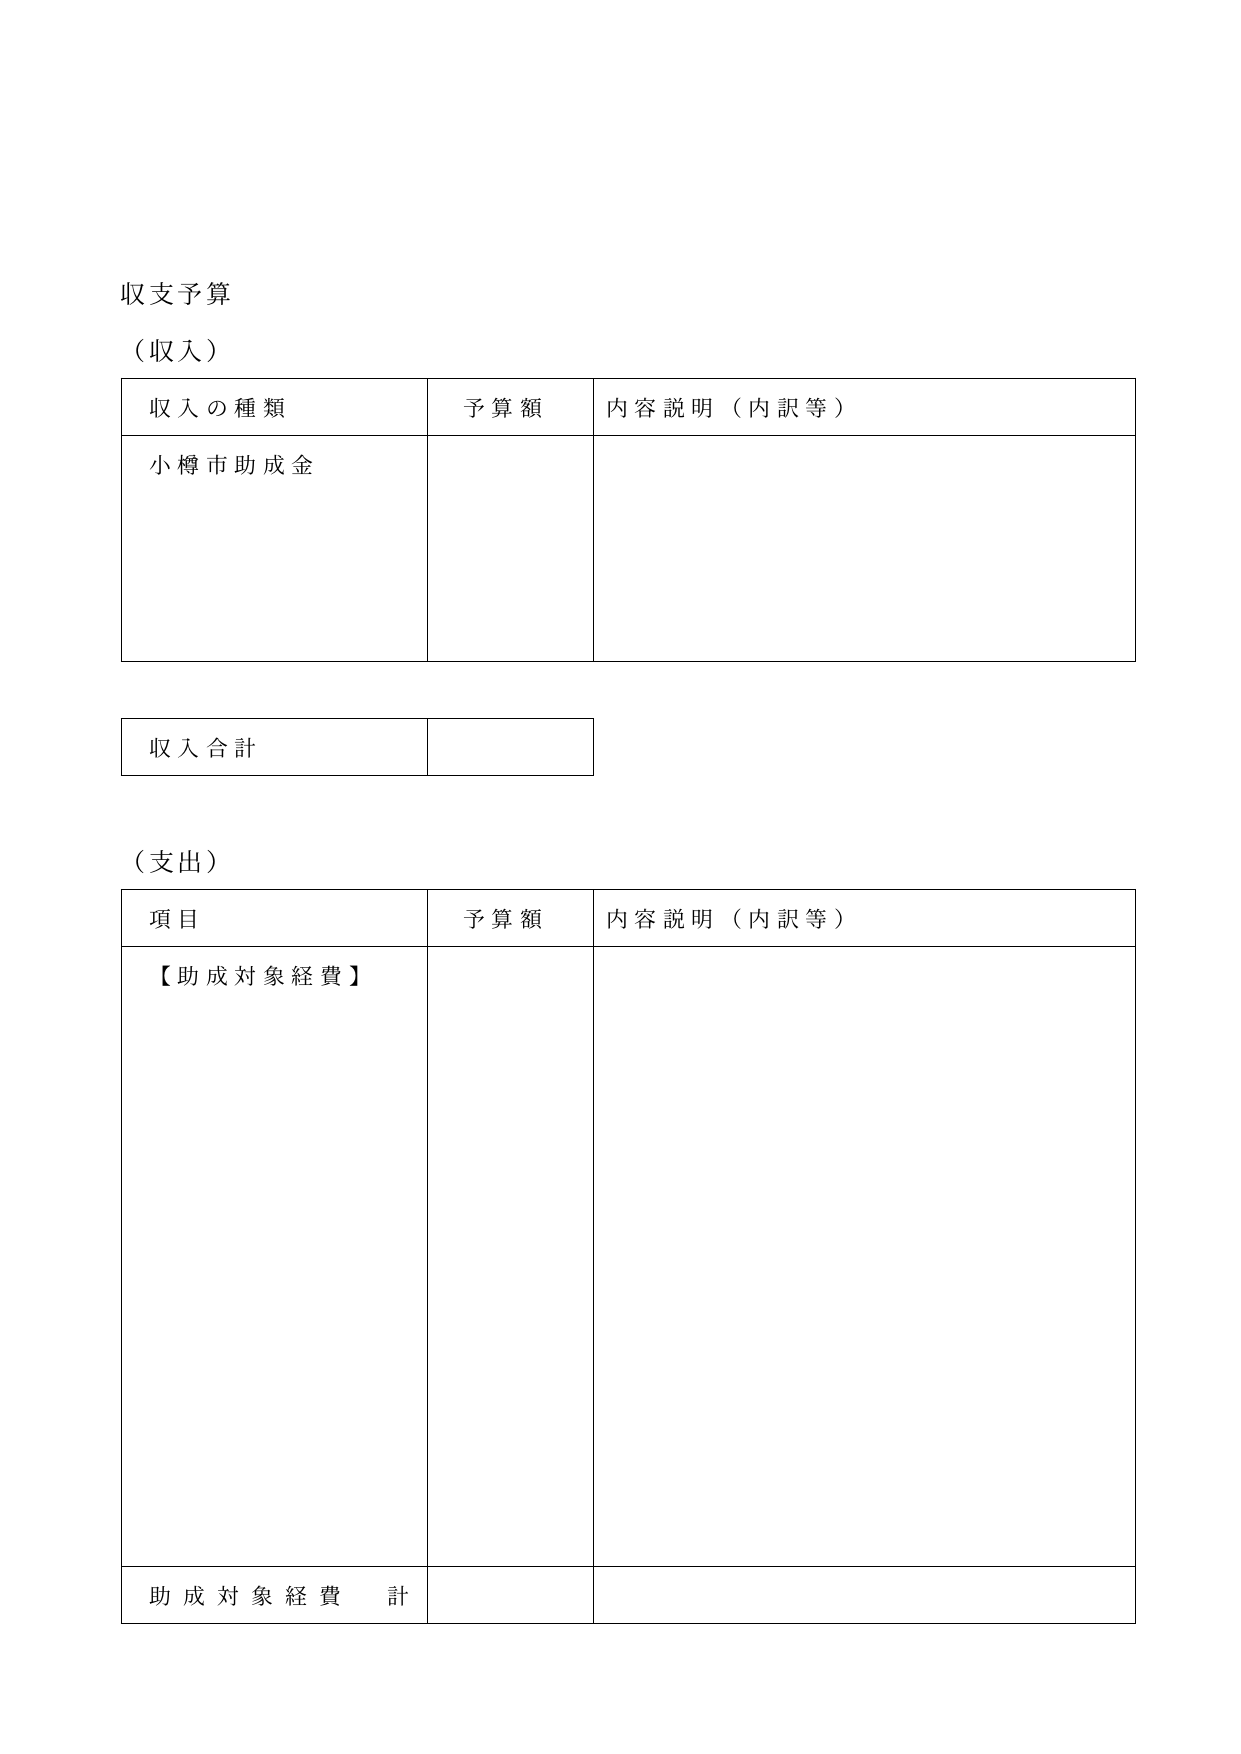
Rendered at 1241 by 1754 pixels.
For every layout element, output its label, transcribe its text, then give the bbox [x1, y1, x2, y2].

table_header 収入合計 [122, 719, 427, 775]
table_cell [594, 1567, 1135, 1623]
table_cell 助成対象経費 計（①） [122, 1567, 427, 1623]
table_cell [594, 947, 1135, 1566]
table_header 予算額 [428, 890, 593, 946]
table_cell [428, 436, 593, 661]
table_header [428, 719, 593, 775]
table_cell [594, 436, 1135, 661]
table_header 内容説明（内訳等） [594, 890, 1135, 946]
table_cell [428, 947, 593, 1566]
table_header 項目 [122, 890, 427, 946]
table_cell [428, 1567, 593, 1623]
text （収入） [121, 321, 1119, 377]
table_header 収入の種類 [122, 379, 427, 435]
text （支出） [121, 833, 1119, 889]
text 収支予算 [121, 265, 1119, 321]
table_cell 小樽市助成金 [122, 436, 427, 661]
table_header 予算額 [428, 379, 593, 435]
table_cell 【助成対象経費】 [122, 947, 427, 1566]
table_header 内容説明（内訳等） [594, 379, 1135, 435]
